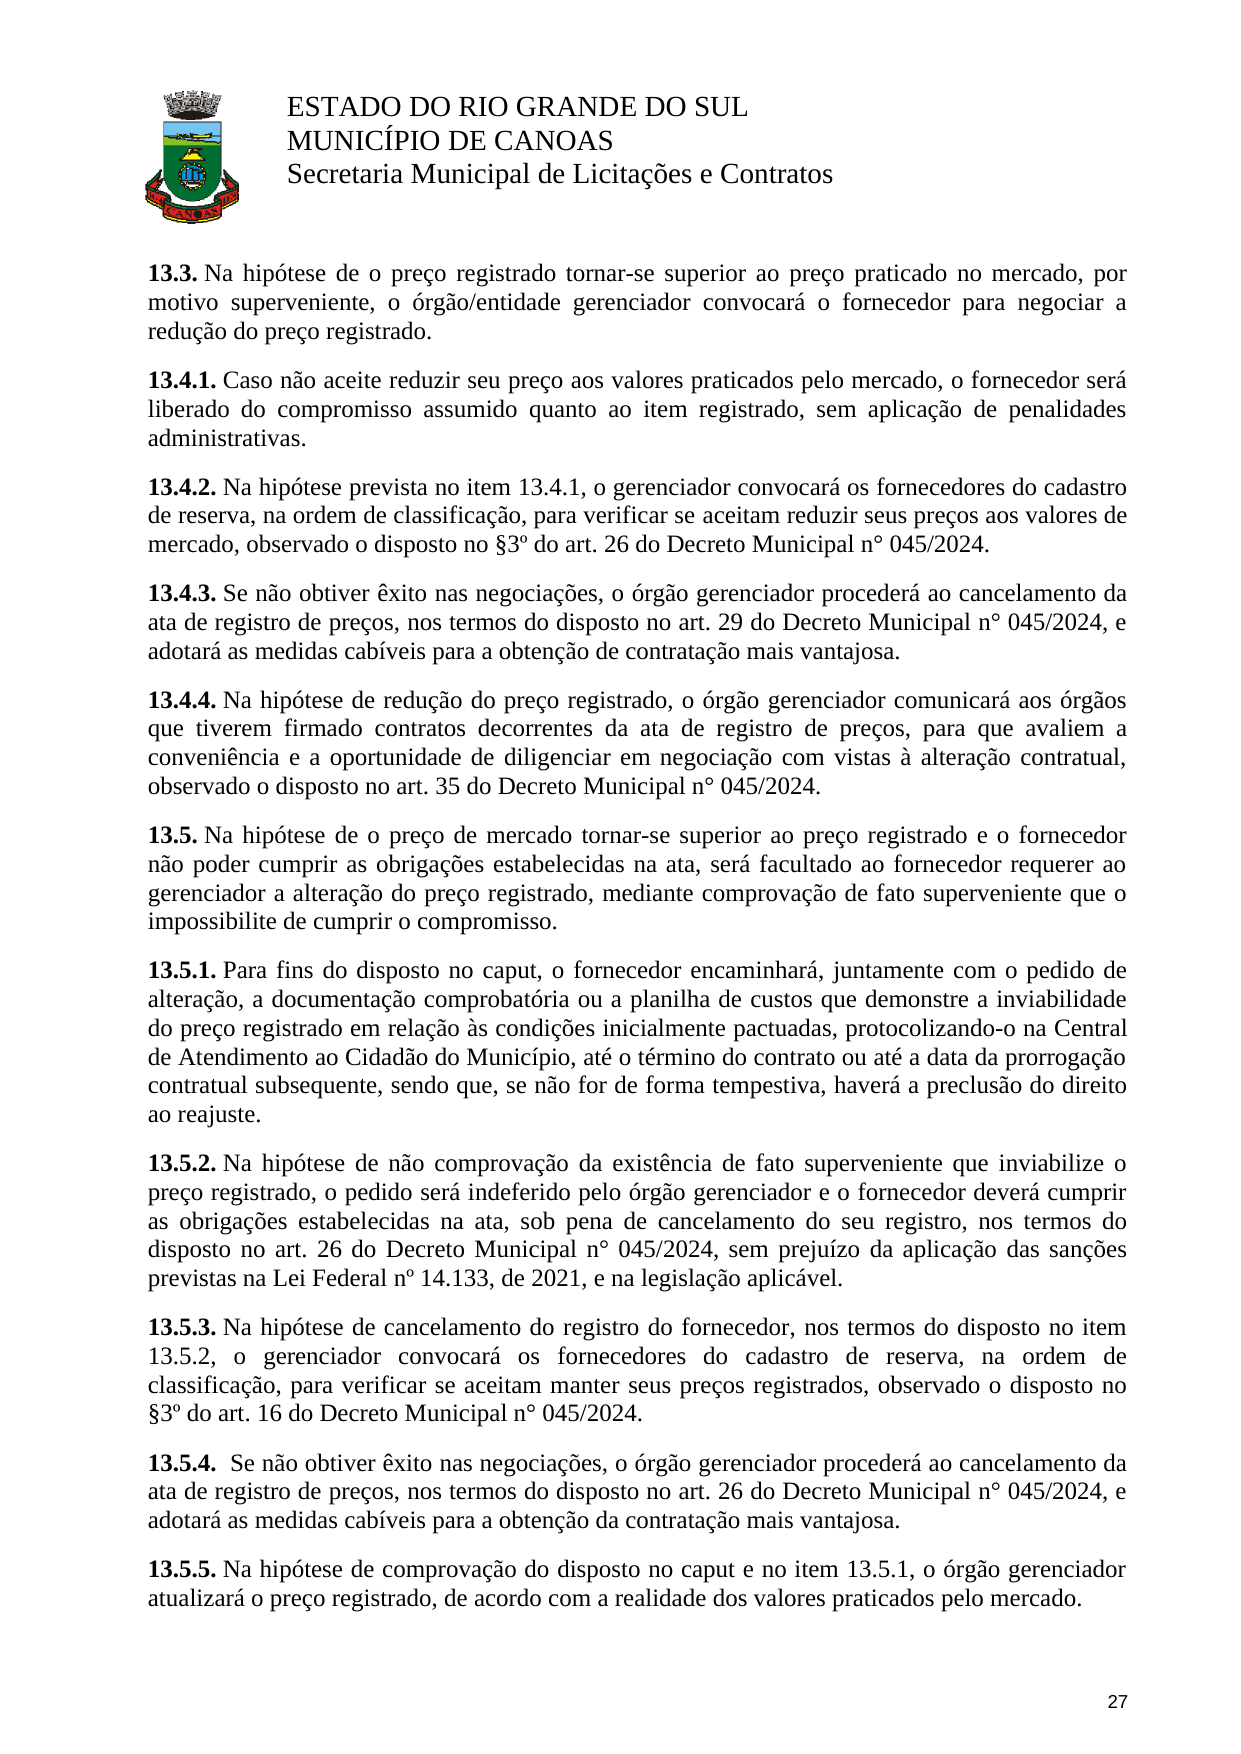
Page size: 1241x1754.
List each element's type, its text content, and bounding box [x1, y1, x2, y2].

text 13.5.5. Na hipótese de comprovação do disposto no caput e no item 13.5.1, o órgão gerenciador atualizará o preço registrado, de acordo com a realidade dos valores praticados pelo mercado. [148, 1554, 1128, 1612]
text 13.5.3. Na hipótese de cancelamento do registro do fornecedor, nos termos do disposto no item 13.5.2, o gerenciador convocará os fornecedores do cadastro de reserva, na ordem de classificação, para verificar se aceitam manter seus preços registrados, observado o disposto no §3º do art. 16 do Decreto Municipal n° 045/2024. [148, 1312, 1128, 1427]
text 13.5.1. Para fins do disposto no caput, o fornecedor encaminhará, juntamente com o pedido de alteração, a documentação comprobatória ou a planilha de custos que demonstre a inviabilidade do preço registrado em relação às condições inicialmente pactuadas, protocolizando-o na Central de Atendimento ao Cidadão do Município, até o término do contrato ou até a data da prorrogação contratual subsequente, sendo que, se não for de forma tempestiva, haverá a preclusão do direito ao reajuste. [148, 955, 1128, 1128]
picture [145, 90, 240, 224]
text 13.5.4. Se não obtiver êxito nas negociações, o órgão gerenciador procederá ao cancelamento da ata de registro de preços, nos termos do disposto no art. 26 do Decreto Municipal n° 045/2024, e adotará as medidas cabíveis para a obtenção da contratação mais vantajosa. [148, 1448, 1128, 1534]
text 13.4.3. Se não obtiver êxito nas negociações, o órgão gerenciador procederá ao cancelamento da ata de registro de preços, nos termos do disposto no art. 29 do Decreto Municipal n° 045/2024, e adotará as medidas cabíveis para a obtenção de contratação mais vantajosa. [148, 578, 1128, 664]
text 13.5.2. Na hipótese de não comprovação da existência de fato superveniente que inviabilize o preço registrado, o pedido será indeferido pelo órgão gerenciador e o fornecedor deverá cumprir as obrigações estabelecidas na ata, sob pena de cancelamento do seu registro, nos termos do disposto no art. 26 do Decreto Municipal n° 045/2024, sem prejuízo da aplicação das sanções previstas na Lei Federal nº 14.133, de 2021, e na legislação aplicável. [148, 1148, 1128, 1292]
text 13.4.1. Caso não aceite reduzir seu preço aos valores praticados pelo mercado, o fornecedor será liberado do compromisso assumido quanto ao item registrado, sem aplicação de penalidades administrativas. [148, 365, 1128, 451]
text 13.4.2. Na hipótese prevista no item 13.4.1, o gerenciador convocará os fornecedores do cadastro de reserva, na ordem de classificação, para verificar se aceitam reduzir seus preços aos valores de mercado, observado o disposto no §3º do art. 26 do Decreto Municipal n° 045/2024. [148, 472, 1128, 558]
text 13.4.4. Na hipótese de redução do preço registrado, o órgão gerenciador comunicará aos órgãos que tiverem firmado contratos decorrentes da ata de registro de preços, para que avaliem a conveniência e a oportunidade de diligenciar em negociação com vistas à alteração contratual, observado o disposto no art. 35 do Decreto Municipal n° 045/2024. [148, 685, 1128, 800]
text 13.5. Na hipótese de o preço de mercado tornar-se superior ao preço registrado e o fornecedor não poder cumprir as obrigações estabelecidas na ata, será facultado ao fornecedor requerer ao gerenciador a alteração do preço registrado, mediante comprovação de fato superveniente que o impossibilite de cumprir o compromisso. [148, 820, 1128, 935]
text 13.3. Na hipótese de o preço registrado tornar-se superior ao preço praticado no mercado, por motivo superveniente, o órgão/entidade gerenciador convocará o fornecedor para negociar a redução do preço registrado. [148, 258, 1128, 345]
